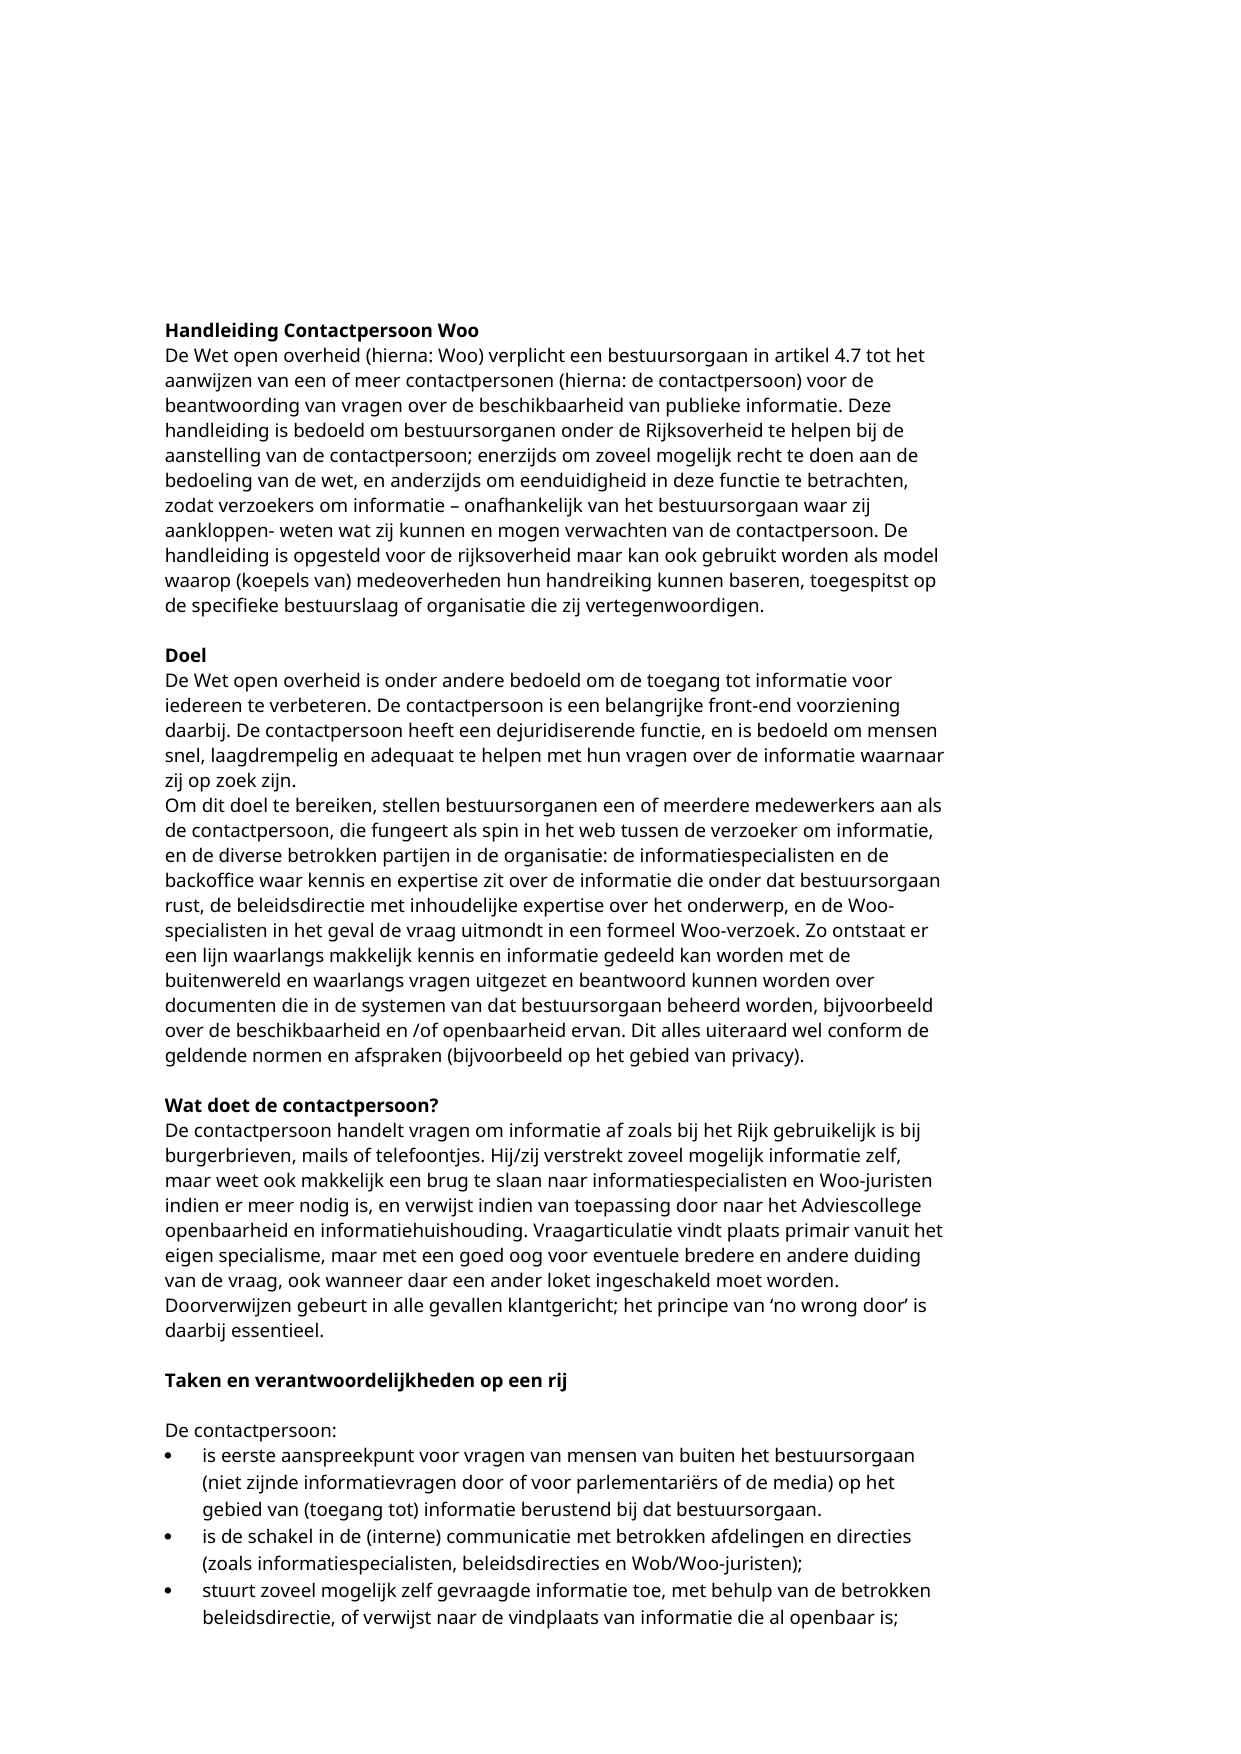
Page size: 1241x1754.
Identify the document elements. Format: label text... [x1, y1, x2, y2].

text Doel [164, 643, 946, 668]
text Om dit doel te bereiken, stellen bestuursorganen een of meerdere medewerkers aan als de contactpersoon, die fungeert als spin in het web tussen de verzoeker om informatie, en de diverse betrokken partijen in de organisatie: de informatiespecialisten en de backoffice waar kennis en expertise zit over de informatie die onder dat bestuursorgaan rust, de beleidsdirectie met inhoudelijke expertise over het onderwerp, en de Woo-specialisten in het geval de vraag uitmondt in een formeel Woo-verzoek. Zo ontstaat er een lijn waarlangs makkelijk kennis en informatie gedeeld kan worden met de buitenwereld en waarlangs vragen uitgezet en beantwoord kunnen worden over documenten die in de systemen van dat bestuursorgaan beheerd worden, bijvoorbeeld over de beschikbaarheid en /of openbaarheid ervan. Dit alles uiteraard wel conform de geldende normen en afspraken (bijvoorbeeld op het gebied van privacy). [164, 793, 946, 1068]
list stuurt zoveel mogelijk zelf gevraagde informatie toe, met behulp van de betrokken beleidsdirectie, of verwijst naar de vindplaats van informatie die al openbaar is; [164, 1578, 946, 1630]
text De Wet open overheid (hierna: Woo) verplicht een bestuursorgaan in artikel 4.7 tot het aanwijzen van een of meer contactpersonen (hierna: de contactpersoon) voor de beantwoording van vragen over de beschikbaarheid van publieke informatie. Deze handleiding is bedoeld om bestuursorganen onder de Rijksoverheid te helpen bij de aanstelling van de contactpersoon; enerzijds om zoveel mogelijk recht te doen aan de bedoeling van de wet, en anderzijds om eenduidigheid in deze functie te betrachten, zodat verzoekers om informatie – onafhankelijk van het bestuursorgaan waar zij aankloppen- weten wat zij kunnen en mogen verwachten van de contactpersoon. De handleiding is opgesteld voor de rijksoverheid maar kan ook gebruikt worden als model waarop (koepels van) medeoverheden hun handreiking kunnen baseren, toegespitst op de specifieke bestuurslaag of organisatie die zij vertegenwoordigen. [164, 343, 946, 618]
text Taken en verantwoordelijkheden op een rij [164, 1368, 946, 1393]
text Wat doet de contactpersoon? [164, 1093, 946, 1118]
text De contactpersoon handelt vragen om informatie af zoals bij het Rijk gebruikelijk is bij burgerbrieven, mails of telefoontjes. Hij/zij verstrekt zoveel mogelijk informatie zelf, maar weet ook makkelijk een brug te slaan naar informatiespecialisten en Woo-juristen indien er meer nodig is, en verwijst indien van toepassing door naar het Adviescollege openbaarheid en informatiehuishouding. Vraagarticulatie vindt plaats primair vanuit het eigen specialisme, maar met een goed oog voor eventuele bredere en andere duiding van de vraag, ook wanneer daar een ander loket ingeschakeld moet worden. Doorverwijzen gebeurt in alle gevallen klantgericht; het principe van ‘no wrong door’ is daarbij essentieel. [164, 1118, 946, 1343]
text De Wet open overheid is onder andere bedoeld om de toegang tot informatie voor iedereen te verbeteren. De contactpersoon is een belangrijke front-end voorziening daarbij. De contactpersoon heeft een dejuridiserende functie, en is bedoeld om mensen snel, laagdrempelig en adequaat te helpen met hun vragen over de informatie waarnaar zij op zoek zijn. [164, 668, 946, 793]
list is de schakel in de (interne) communicatie met betrokken afdelingen en directies (zoals informatiespecialisten, beleidsdirecties en Wob/Woo-juristen); [164, 1524, 946, 1576]
text De contactpersoon: [164, 1418, 946, 1443]
list is eerste aanspreekpunt voor vragen van mensen van buiten het bestuursorgaan (niet zijnde informatievragen door of voor parlementariërs of de media) op het gebied van (toegang tot) informatie berustend bij dat bestuursorgaan. [164, 1443, 946, 1522]
text Handleiding Contactpersoon Woo [164, 318, 946, 343]
